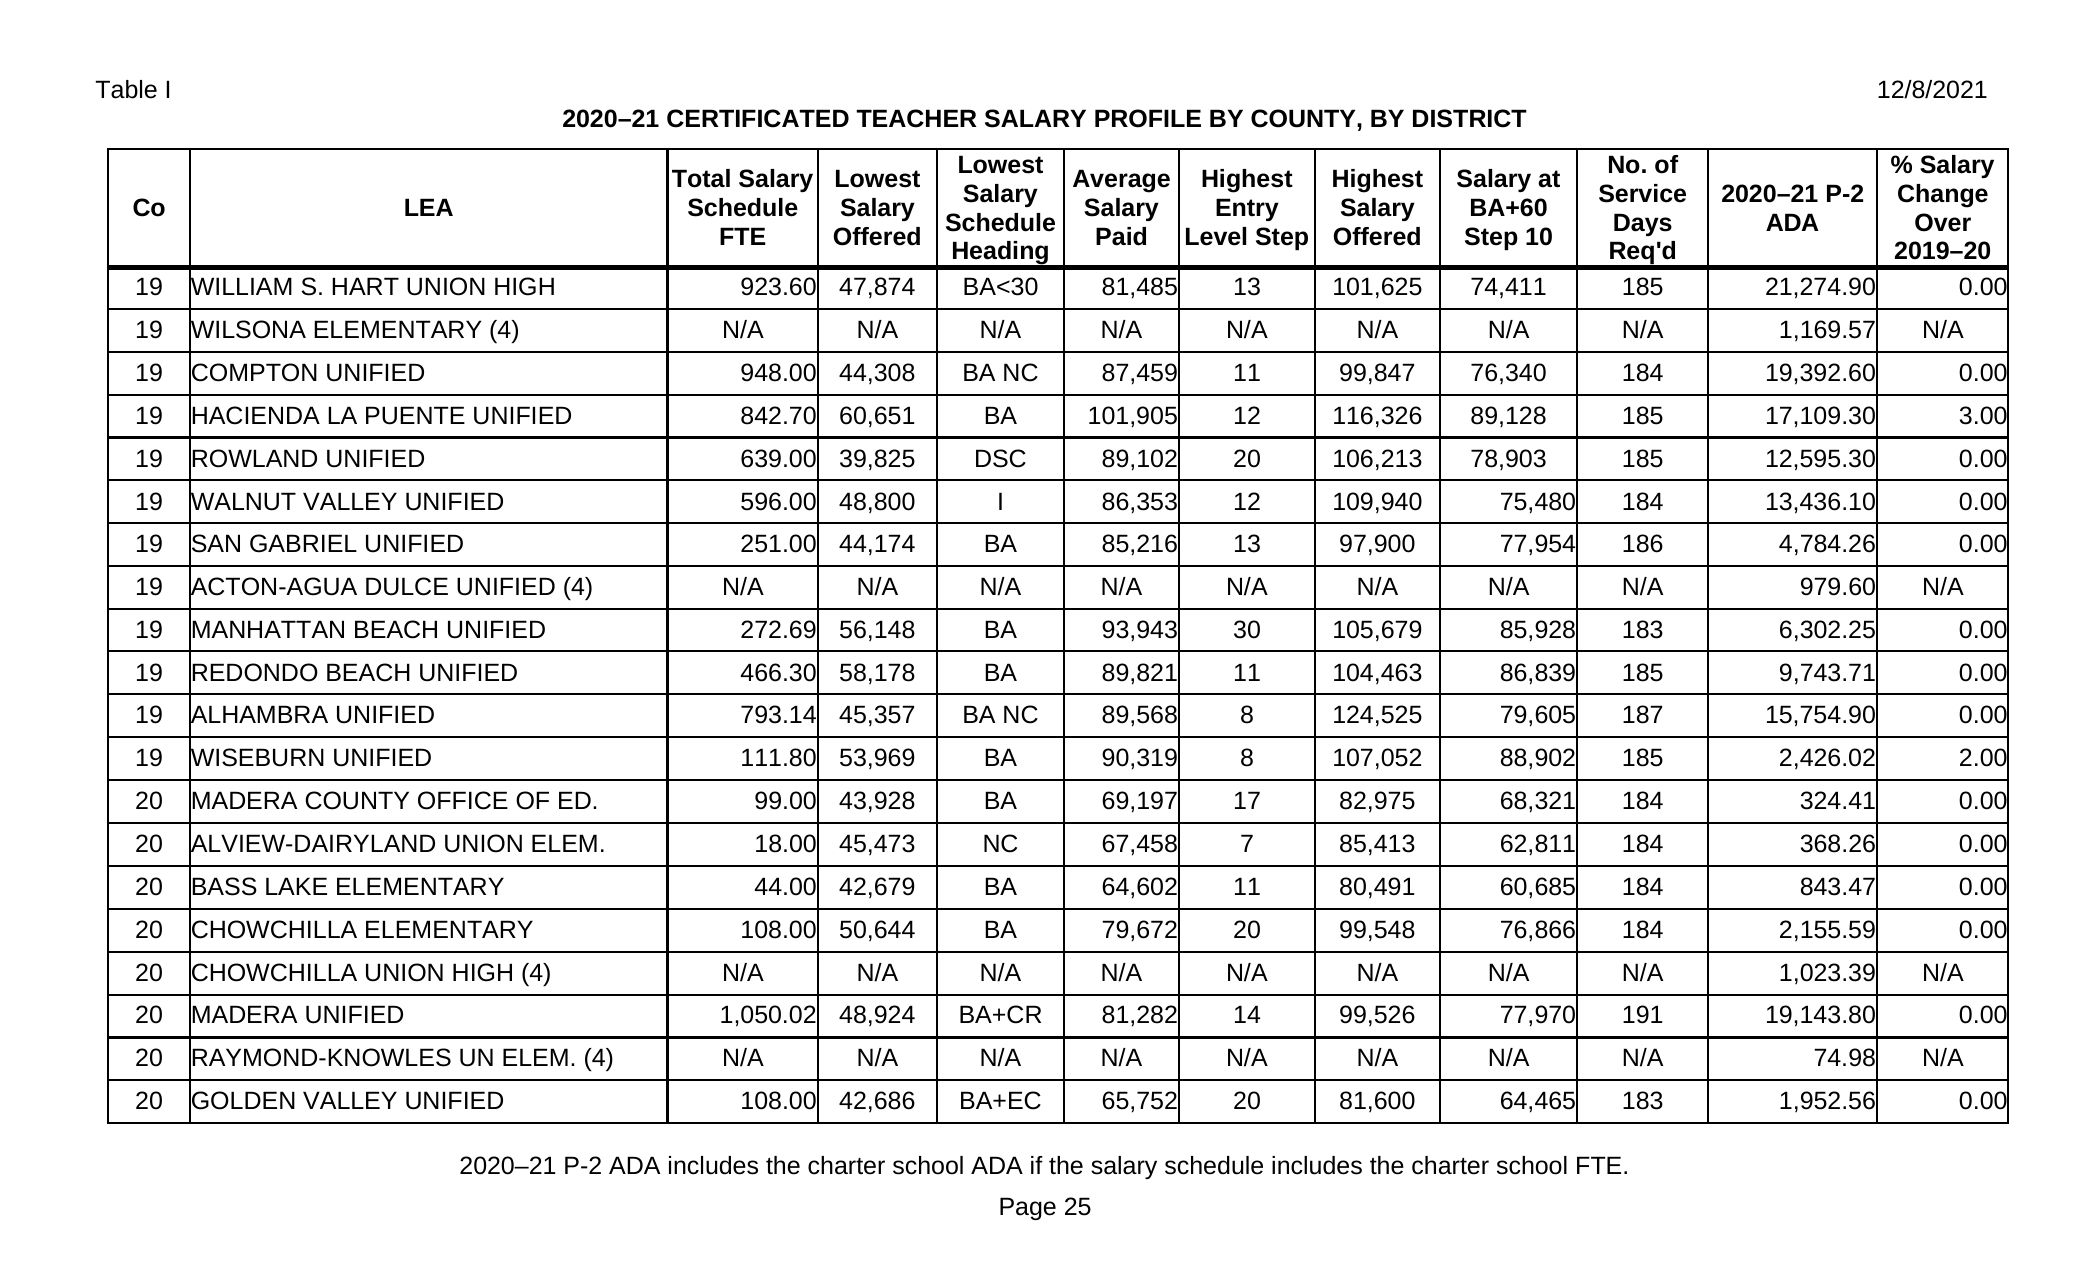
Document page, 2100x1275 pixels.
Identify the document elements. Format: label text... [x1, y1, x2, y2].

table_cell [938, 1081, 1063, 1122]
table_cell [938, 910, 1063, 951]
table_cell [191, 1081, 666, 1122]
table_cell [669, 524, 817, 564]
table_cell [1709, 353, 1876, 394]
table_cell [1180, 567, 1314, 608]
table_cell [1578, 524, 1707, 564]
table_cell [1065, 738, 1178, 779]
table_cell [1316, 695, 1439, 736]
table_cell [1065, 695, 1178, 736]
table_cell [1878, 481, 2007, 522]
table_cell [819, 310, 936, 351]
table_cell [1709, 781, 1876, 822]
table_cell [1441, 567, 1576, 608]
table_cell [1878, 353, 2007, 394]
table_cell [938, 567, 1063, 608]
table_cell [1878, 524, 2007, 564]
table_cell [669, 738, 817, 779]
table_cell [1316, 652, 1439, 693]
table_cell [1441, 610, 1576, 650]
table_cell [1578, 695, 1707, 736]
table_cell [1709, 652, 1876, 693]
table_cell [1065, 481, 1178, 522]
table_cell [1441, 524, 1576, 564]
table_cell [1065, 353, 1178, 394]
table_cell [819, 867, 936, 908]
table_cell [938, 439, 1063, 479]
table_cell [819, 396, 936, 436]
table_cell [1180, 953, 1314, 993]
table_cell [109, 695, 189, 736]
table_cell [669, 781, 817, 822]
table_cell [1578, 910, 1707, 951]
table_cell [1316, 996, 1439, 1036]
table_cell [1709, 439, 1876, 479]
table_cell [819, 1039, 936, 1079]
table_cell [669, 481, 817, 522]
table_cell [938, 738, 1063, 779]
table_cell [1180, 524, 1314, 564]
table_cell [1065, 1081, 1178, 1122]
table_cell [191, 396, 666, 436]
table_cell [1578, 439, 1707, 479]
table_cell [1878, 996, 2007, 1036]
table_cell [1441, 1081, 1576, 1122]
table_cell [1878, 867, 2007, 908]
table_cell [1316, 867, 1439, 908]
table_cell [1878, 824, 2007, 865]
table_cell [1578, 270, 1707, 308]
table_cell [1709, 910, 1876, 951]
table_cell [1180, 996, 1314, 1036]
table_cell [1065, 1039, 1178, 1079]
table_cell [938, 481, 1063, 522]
table_header No. of Service Days Req'd [1578, 150, 1707, 265]
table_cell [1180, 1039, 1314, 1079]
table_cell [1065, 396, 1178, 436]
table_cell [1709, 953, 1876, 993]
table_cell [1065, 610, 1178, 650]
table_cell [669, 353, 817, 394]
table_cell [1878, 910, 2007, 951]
table_header Lowest Salary ScheduleHeading [938, 150, 1063, 265]
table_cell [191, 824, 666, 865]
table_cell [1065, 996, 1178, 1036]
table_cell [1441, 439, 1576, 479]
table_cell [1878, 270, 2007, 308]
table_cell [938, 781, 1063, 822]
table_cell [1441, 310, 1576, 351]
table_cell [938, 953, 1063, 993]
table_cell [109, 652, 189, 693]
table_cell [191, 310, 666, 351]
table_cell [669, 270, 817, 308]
table_header Salary at BA+60 Step 10 [1441, 150, 1576, 265]
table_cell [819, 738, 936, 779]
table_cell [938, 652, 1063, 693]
table_header Highest Salary Offered [1316, 150, 1439, 265]
table_header LEA [191, 150, 666, 265]
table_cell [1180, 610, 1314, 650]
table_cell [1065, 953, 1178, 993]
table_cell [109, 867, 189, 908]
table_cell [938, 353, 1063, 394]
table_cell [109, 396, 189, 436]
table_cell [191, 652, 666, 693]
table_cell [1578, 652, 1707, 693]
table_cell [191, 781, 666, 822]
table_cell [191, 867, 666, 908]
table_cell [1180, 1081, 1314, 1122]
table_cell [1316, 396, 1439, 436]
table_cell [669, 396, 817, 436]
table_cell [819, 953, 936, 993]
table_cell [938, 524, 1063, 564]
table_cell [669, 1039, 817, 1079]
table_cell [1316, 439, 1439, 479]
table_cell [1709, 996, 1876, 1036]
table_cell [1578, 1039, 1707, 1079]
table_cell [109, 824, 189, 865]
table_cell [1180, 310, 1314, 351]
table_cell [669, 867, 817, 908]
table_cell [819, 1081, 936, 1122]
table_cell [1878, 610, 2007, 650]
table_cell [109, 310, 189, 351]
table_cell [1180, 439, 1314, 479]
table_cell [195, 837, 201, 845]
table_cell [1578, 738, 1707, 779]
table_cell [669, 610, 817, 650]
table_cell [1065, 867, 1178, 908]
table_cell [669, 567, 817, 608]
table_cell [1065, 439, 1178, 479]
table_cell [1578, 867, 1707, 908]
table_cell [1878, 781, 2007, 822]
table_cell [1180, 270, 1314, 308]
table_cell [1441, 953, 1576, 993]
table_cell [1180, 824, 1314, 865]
table_header Lowest Salary Offered [819, 150, 936, 265]
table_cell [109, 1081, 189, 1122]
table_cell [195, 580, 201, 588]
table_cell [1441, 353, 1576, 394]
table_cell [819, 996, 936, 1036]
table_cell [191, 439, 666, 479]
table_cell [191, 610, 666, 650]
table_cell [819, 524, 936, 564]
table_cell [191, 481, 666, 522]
table_header % Salary Change Over 2019–20 [1878, 150, 2007, 265]
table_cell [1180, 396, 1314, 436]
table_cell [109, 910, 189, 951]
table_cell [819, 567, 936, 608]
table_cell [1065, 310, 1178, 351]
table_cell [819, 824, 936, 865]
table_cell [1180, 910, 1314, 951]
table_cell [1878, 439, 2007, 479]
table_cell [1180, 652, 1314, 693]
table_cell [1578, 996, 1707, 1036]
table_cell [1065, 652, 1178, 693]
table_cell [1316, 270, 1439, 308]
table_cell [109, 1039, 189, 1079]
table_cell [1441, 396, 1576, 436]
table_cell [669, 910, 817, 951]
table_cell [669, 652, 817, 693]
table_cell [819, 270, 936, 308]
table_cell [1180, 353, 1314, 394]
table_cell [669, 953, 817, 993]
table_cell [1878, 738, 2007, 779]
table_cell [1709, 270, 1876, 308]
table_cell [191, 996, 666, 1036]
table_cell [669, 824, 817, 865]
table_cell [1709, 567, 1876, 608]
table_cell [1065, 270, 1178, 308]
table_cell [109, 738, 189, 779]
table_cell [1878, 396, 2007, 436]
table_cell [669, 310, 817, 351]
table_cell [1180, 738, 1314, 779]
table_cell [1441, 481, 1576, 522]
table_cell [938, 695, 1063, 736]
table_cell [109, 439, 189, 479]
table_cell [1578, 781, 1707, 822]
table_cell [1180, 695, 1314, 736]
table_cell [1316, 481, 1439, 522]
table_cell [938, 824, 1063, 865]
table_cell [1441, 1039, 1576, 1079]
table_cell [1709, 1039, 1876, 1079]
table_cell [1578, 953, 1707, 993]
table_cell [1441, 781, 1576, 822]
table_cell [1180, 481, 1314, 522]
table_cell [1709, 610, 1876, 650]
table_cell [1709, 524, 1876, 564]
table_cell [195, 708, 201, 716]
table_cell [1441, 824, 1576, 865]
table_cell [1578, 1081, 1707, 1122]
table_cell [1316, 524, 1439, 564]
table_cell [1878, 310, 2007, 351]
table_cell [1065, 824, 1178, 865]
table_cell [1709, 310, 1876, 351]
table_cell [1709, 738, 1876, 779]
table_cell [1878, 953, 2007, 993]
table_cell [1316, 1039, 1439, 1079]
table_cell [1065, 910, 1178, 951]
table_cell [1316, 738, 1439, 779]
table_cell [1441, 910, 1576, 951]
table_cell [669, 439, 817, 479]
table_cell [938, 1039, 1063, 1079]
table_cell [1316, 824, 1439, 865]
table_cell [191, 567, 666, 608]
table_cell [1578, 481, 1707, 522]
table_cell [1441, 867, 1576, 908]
table_header Highest Entry Level Step [1180, 150, 1314, 265]
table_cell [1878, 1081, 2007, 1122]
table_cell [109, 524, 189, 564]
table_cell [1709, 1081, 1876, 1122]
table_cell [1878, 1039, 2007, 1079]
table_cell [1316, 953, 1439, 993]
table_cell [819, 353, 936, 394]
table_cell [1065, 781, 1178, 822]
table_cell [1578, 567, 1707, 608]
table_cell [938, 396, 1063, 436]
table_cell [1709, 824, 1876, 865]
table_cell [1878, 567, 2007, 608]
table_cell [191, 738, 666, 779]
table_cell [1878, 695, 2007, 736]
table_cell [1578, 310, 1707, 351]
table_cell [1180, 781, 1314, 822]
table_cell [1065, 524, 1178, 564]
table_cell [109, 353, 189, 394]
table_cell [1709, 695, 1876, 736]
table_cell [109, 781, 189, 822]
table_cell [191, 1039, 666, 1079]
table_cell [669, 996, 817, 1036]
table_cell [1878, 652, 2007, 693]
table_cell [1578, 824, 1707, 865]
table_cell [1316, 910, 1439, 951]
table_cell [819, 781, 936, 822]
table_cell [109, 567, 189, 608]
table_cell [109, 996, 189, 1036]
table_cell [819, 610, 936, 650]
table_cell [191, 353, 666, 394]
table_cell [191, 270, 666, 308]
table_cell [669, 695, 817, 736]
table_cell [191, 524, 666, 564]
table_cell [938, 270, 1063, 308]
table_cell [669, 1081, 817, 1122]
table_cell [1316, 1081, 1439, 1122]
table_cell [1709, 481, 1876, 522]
table_header Co [109, 150, 189, 265]
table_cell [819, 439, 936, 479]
table_header Total Salary Schedule FTE [669, 150, 817, 265]
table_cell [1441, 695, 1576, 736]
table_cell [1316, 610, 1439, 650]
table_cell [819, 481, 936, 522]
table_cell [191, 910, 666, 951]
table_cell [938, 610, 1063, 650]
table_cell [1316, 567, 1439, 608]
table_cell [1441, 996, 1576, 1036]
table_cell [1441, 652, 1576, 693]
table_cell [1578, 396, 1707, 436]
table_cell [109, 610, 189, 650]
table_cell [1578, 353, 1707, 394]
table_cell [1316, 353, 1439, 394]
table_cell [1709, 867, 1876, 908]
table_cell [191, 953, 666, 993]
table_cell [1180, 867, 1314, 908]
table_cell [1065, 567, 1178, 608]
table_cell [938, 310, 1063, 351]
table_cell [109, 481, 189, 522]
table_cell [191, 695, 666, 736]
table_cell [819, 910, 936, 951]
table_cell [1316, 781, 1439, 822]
table_header Average Salary Paid [1065, 150, 1178, 265]
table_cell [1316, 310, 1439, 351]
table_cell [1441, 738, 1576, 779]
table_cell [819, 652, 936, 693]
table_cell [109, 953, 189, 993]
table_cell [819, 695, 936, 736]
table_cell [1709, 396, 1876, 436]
table_header 2020–21 P-2 ADA [1709, 150, 1876, 265]
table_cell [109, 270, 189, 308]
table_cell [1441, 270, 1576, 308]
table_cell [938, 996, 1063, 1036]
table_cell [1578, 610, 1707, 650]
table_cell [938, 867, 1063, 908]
